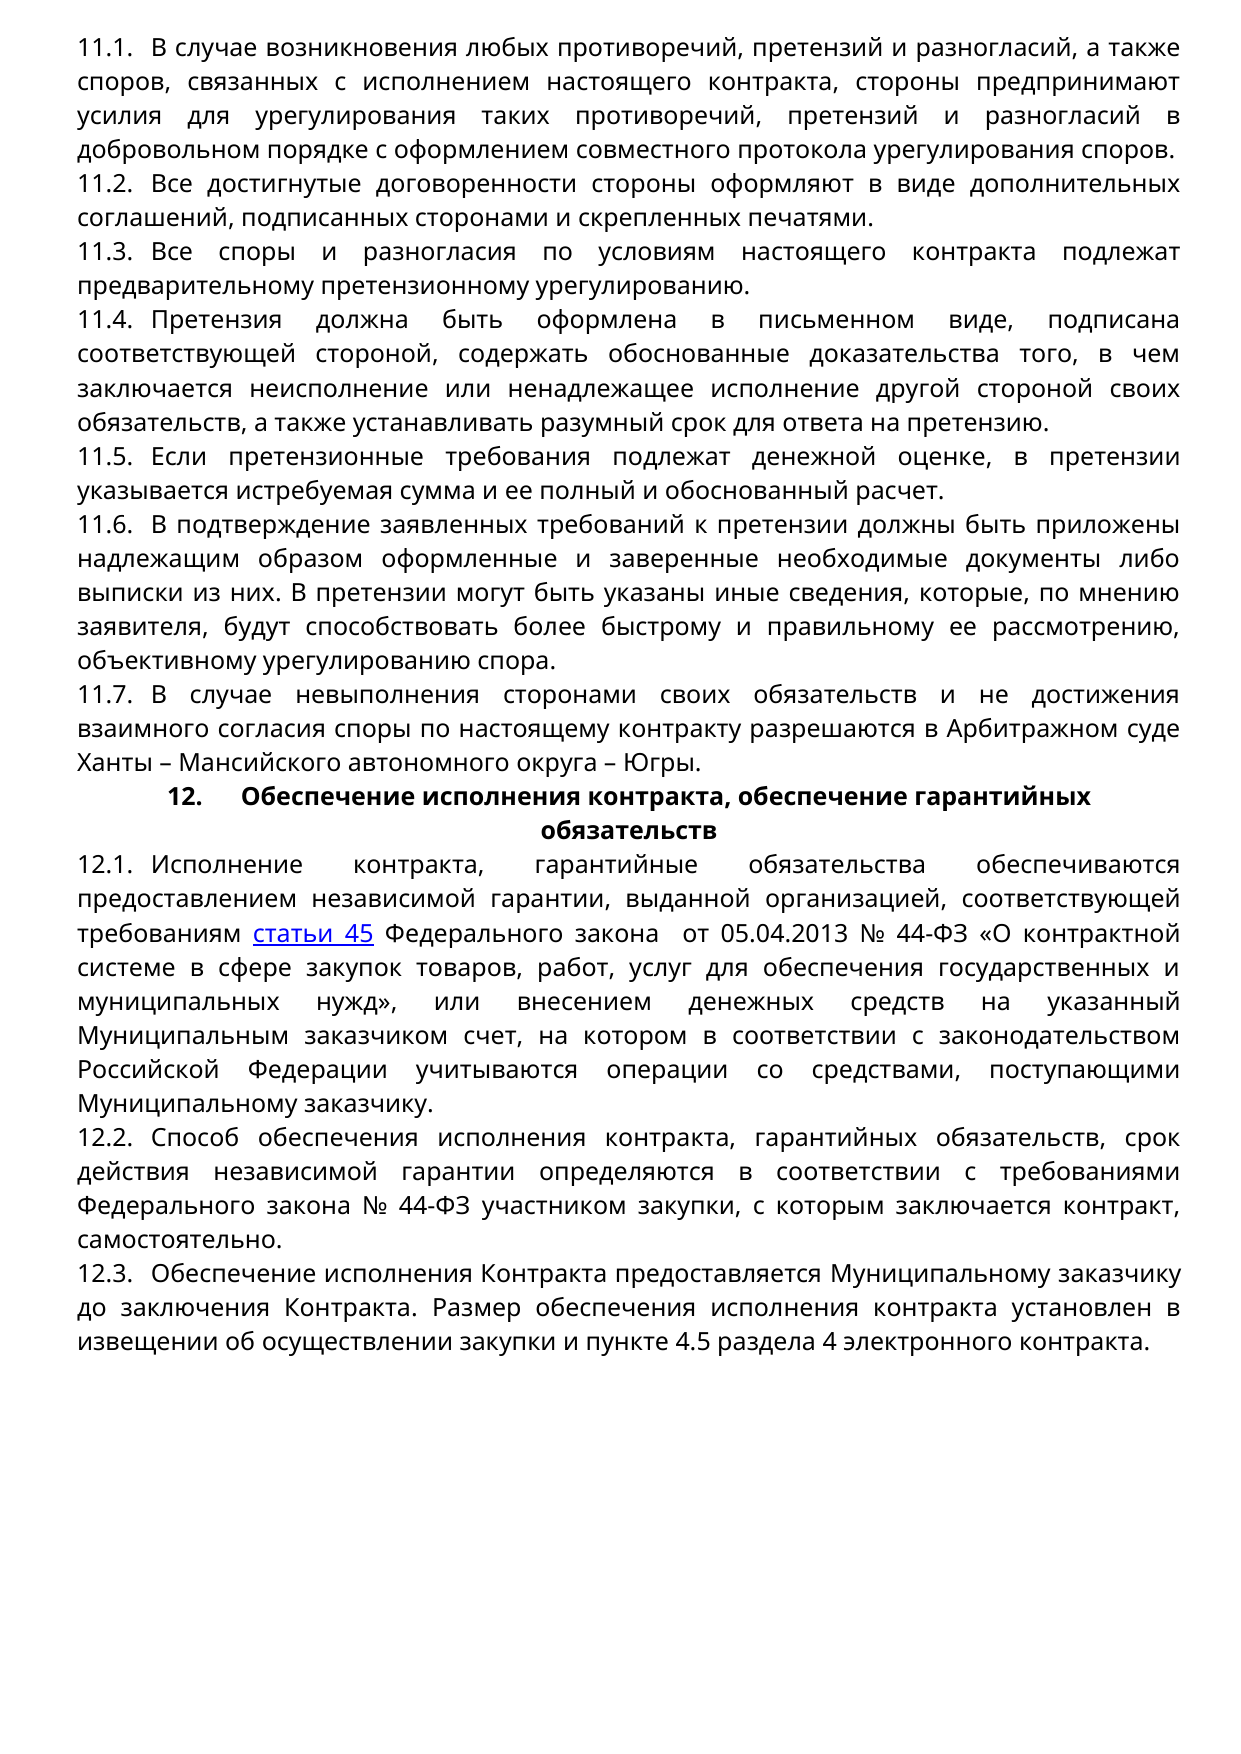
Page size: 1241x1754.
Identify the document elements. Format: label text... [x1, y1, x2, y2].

list В подтверждение заявленных требований к претензии должны быть приложены надлежащим образом оформленные и заверенные необходимые документы либо выписки из них. В претензии могут быть указаны иные сведения, которые, по мнению заявителя, будут способствовать более быстрому и правильному ее рассмотрению, объективному урегулированию спора. [77, 506, 1181, 677]
list Если претензионные требования подлежат денежной оценке, в претензии указывается истребуемая сумма и ее полный и обоснованный расчет. [77, 438, 1181, 506]
list Способ обеспечения исполнения контракта, гарантийных обязательств, срок действия независимой гарантии определяются в соответствии с требованиями Федерального закона № 44-ФЗ участником закупки, с которым заключается контракт, самостоятельно. [77, 1119, 1181, 1256]
list Обеспечение исполнения контракта, обеспечение гарантийных обязательств [77, 779, 1181, 847]
list Претензия должна быть оформлена в письменном виде, подписана соответствующей стороной, содержать обоснованные доказательства того, в чем заключается неисполнение или ненадлежащее исполнение другой стороной своих обязательств, а также устанавливать разумный срок для ответа на претензию. [77, 302, 1181, 438]
list Обеспечение исполнения Контракта предоставляется Муниципальному заказчику до заключения Контракта. Размер обеспечения исполнения контракта установлен в извещении об осуществлении закупки и пункте 4.5 раздела 4 электронного контракта. [77, 1256, 1181, 1358]
list Все достигнутые договоренности стороны оформляют в виде дополнительных соглашений, подписанных сторонами и скрепленных печатями. [77, 166, 1181, 234]
list Все споры и разногласия по условиям настоящего контракта подлежат предварительному претензионному урегулированию. [77, 234, 1181, 302]
list Исполнение контракта, гарантийные обязательства обеспечиваются предоставлением независимой гарантии, выданной организацией, соответствующей требованиям статьи 45 Федерального закона от 05.04.2013 № 44-ФЗ «О контрактной системе в сфере закупок товаров, работ, услуг для обеспечения государственных и муниципальных нужд», или внесением денежных средств на указанный Муниципальным заказчиком счет, на котором в соответствии с законодательством Российской Федерации учитываются операции со средствами, поступающими Муниципальному заказчику. [77, 847, 1181, 1119]
list В случае возникновения любых противоречий, претензий и разногласий, а также споров, связанных с исполнением настоящего контракта, стороны предпринимают усилия для урегулирования таких противоречий, претензий и разногласий в добровольном порядке с оформлением совместного протокола урегулирования споров. [77, 29, 1181, 166]
list В случае невыполнения сторонами своих обязательств и не достижения взаимного согласия споры по настоящему контракту разрешаются в Арбитражном суде Ханты – Мансийского автономного округа – Югры. [77, 677, 1181, 779]
